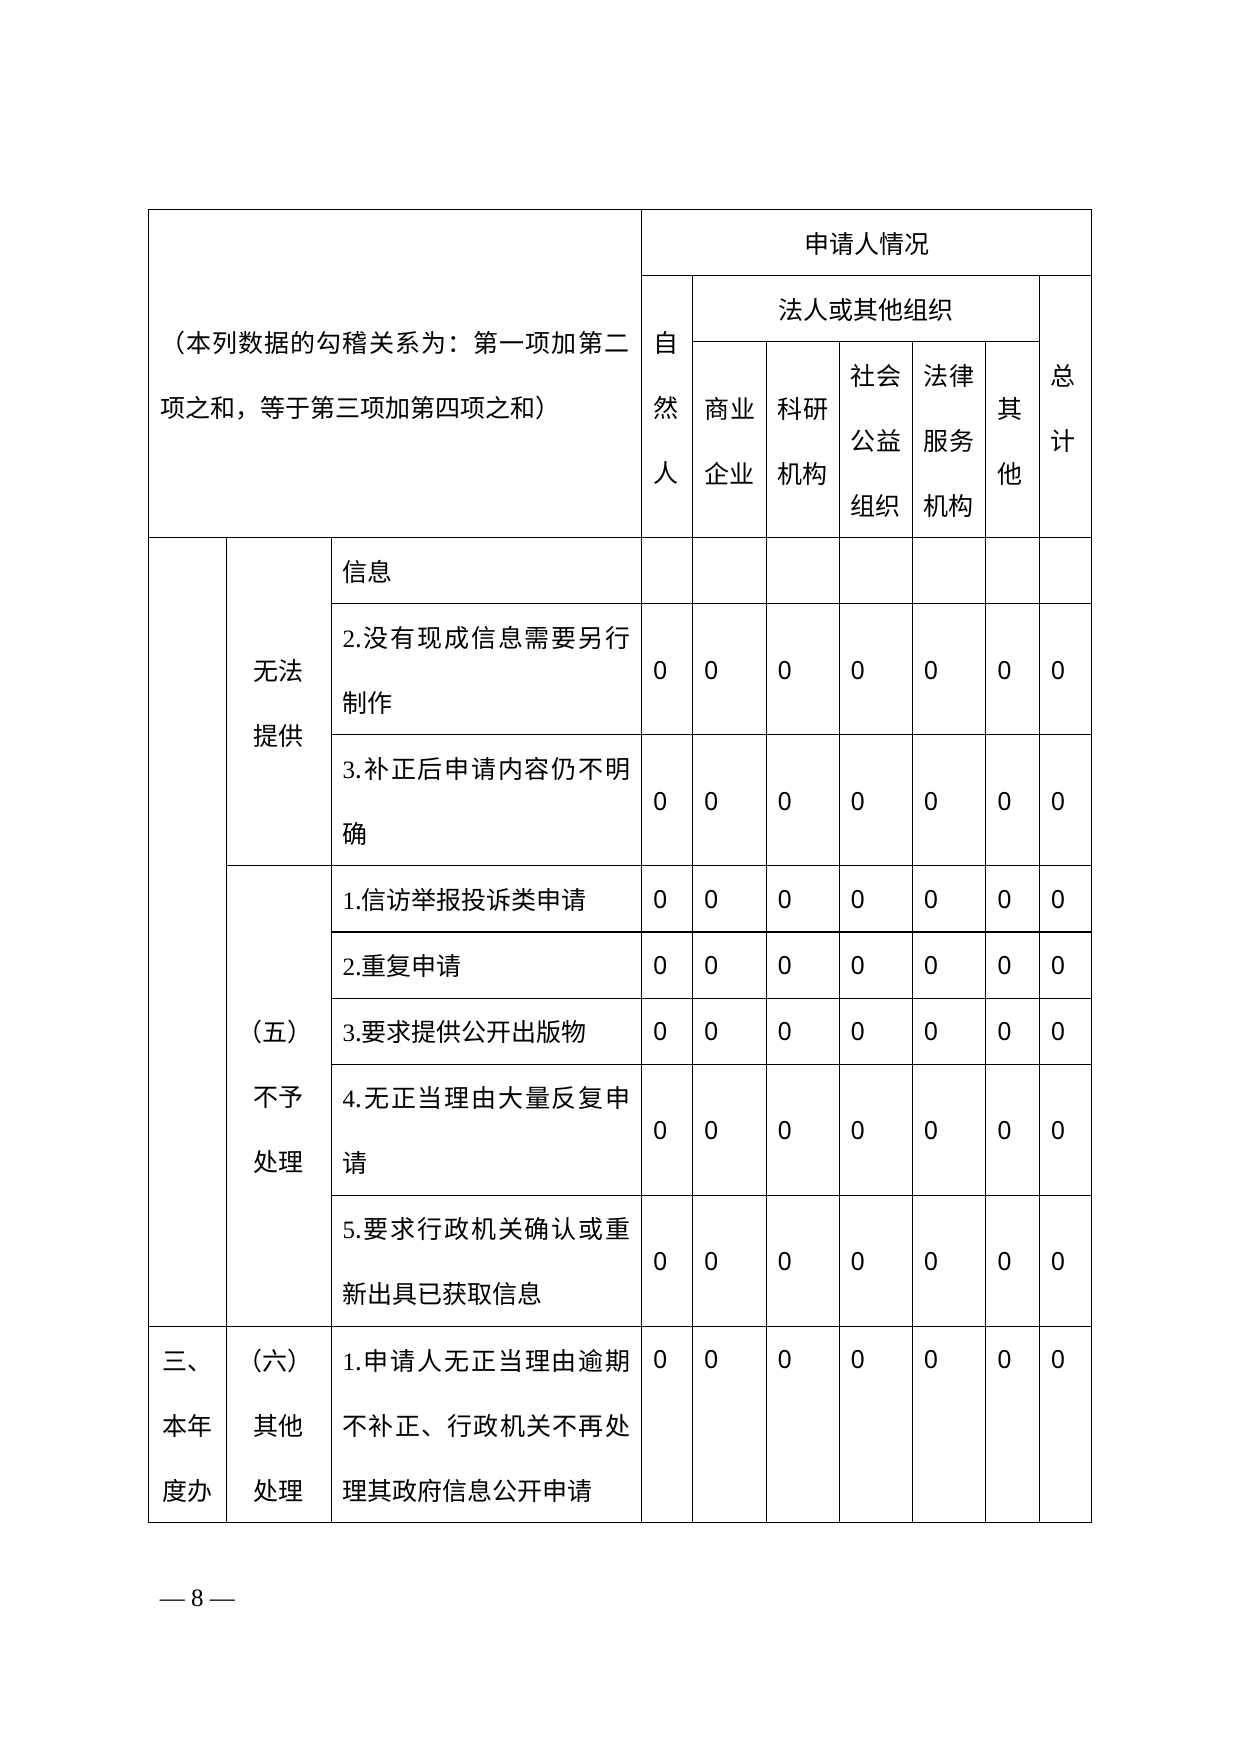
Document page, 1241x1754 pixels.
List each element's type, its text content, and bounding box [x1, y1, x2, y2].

table_cell 三、本年度办理结果 [149, 1327, 226, 1522]
table_cell 0 [840, 1196, 912, 1326]
table_cell 0 [767, 1065, 839, 1194]
table_cell （四）无法 提供 [227, 538, 331, 865]
table_cell 0 [986, 866, 1039, 931]
table_cell 0 [693, 866, 766, 931]
table_cell 0 [913, 999, 985, 1063]
table_cell 商业企业 [693, 342, 766, 537]
table_cell 1.信访举报投诉类申请 [332, 866, 641, 931]
table_cell 0 [1040, 933, 1091, 997]
table_cell 0 [642, 735, 692, 865]
table_cell 0 [767, 999, 839, 1063]
table_cell 0 [840, 1327, 912, 1522]
table_cell 0 [986, 735, 1039, 865]
table_cell 0 [840, 999, 912, 1063]
table_cell 0 [913, 1196, 985, 1326]
table_cell 0 [642, 1196, 692, 1326]
table_cell 0 [767, 933, 839, 997]
table_cell 0 [642, 866, 692, 931]
table_cell 1.本机关不掌握相关政府信息 [332, 538, 641, 603]
table_cell 社会公益组织 [840, 342, 912, 537]
table_cell 0 [767, 1196, 839, 1326]
table_cell 1.申请人无正当理由逾期不补正、行政机关不再处理其政府信息公开申请 [332, 1327, 641, 1522]
table_cell 0 [693, 1196, 766, 1326]
table_cell 0 [913, 735, 985, 865]
table_cell 0 [913, 1065, 985, 1194]
table_cell 0 [913, 604, 985, 734]
table_cell 0 [767, 538, 839, 603]
table_cell 0 [642, 604, 692, 734]
table_cell 0 [642, 1327, 692, 1522]
table_cell 其他 [986, 342, 1039, 537]
table_cell 0 [913, 933, 985, 997]
table_cell （六） 其他 处理 [227, 1327, 331, 1522]
table_cell 0 [767, 735, 839, 865]
table_cell 0 [1040, 866, 1091, 931]
table_cell （五） 不予 处理 [227, 866, 331, 1326]
table_cell 0 [840, 933, 912, 997]
table_cell 0 [986, 1065, 1039, 1194]
table_cell 0 [913, 866, 985, 931]
table_cell 0 [693, 735, 766, 865]
table_cell 0 [986, 999, 1039, 1063]
table_cell 0 [642, 1065, 692, 1194]
table_cell 科研机构 [767, 342, 839, 537]
table_cell 0 [767, 1327, 839, 1522]
table_cell 0 [1040, 1327, 1091, 1522]
table_cell 0 [693, 1065, 766, 1194]
table_cell 0 [840, 538, 912, 603]
table_cell 自然人 [642, 276, 692, 537]
table_cell 0 [840, 735, 912, 865]
table_cell 0 [986, 933, 1039, 997]
table_cell 0 [767, 866, 839, 931]
table_cell 0 [913, 1327, 985, 1522]
table_cell 0 [986, 1196, 1039, 1326]
table_cell 0 [642, 933, 692, 997]
table_cell 0 [840, 866, 912, 931]
table_header （本列数据的勾稽关系为：第一项加第二项之和，等于第三项加第四项之和） [149, 210, 641, 537]
table_cell 0 [1040, 1196, 1091, 1326]
table_cell 2.没有现成信息需要另行制作 [332, 604, 641, 734]
table_cell 0 [1040, 735, 1091, 865]
table_cell 0 [693, 538, 766, 603]
table_cell 0 [986, 604, 1039, 734]
table_cell 0 [913, 538, 985, 603]
table_cell 3.补正后申请内容仍不明确 [332, 735, 641, 865]
table_cell 0 [1040, 999, 1091, 1063]
table_cell 0 [986, 1327, 1039, 1522]
table_cell 0 [693, 1327, 766, 1522]
table_cell 0 [1040, 1065, 1091, 1194]
table_cell 法人或其他组织 [693, 276, 1039, 341]
table_cell 0 [693, 604, 766, 734]
table_cell 0 [986, 538, 1039, 603]
table_cell 0 [767, 604, 839, 734]
table_cell 3.要求提供公开出版物 [332, 999, 641, 1063]
table_cell 0 [693, 999, 766, 1063]
table_cell 5.要求行政机关确认或重新出具已获取信息 [332, 1196, 641, 1326]
table_cell 0 [642, 538, 692, 603]
table_cell 0 [642, 999, 692, 1063]
table_cell 0 [1040, 604, 1091, 734]
table_cell 0 [1040, 538, 1091, 603]
table_header 申请人情况 [642, 210, 1091, 275]
table_cell 0 [840, 1065, 912, 1194]
table_cell 总计 [1040, 276, 1091, 537]
table_cell 0 [693, 933, 766, 997]
table_cell 4.无正当理由大量反复申请 [332, 1065, 641, 1194]
table_cell 0 [840, 604, 912, 734]
table_cell 2.重复申请 [332, 933, 641, 997]
table_cell 法律服务机构 [913, 342, 985, 537]
